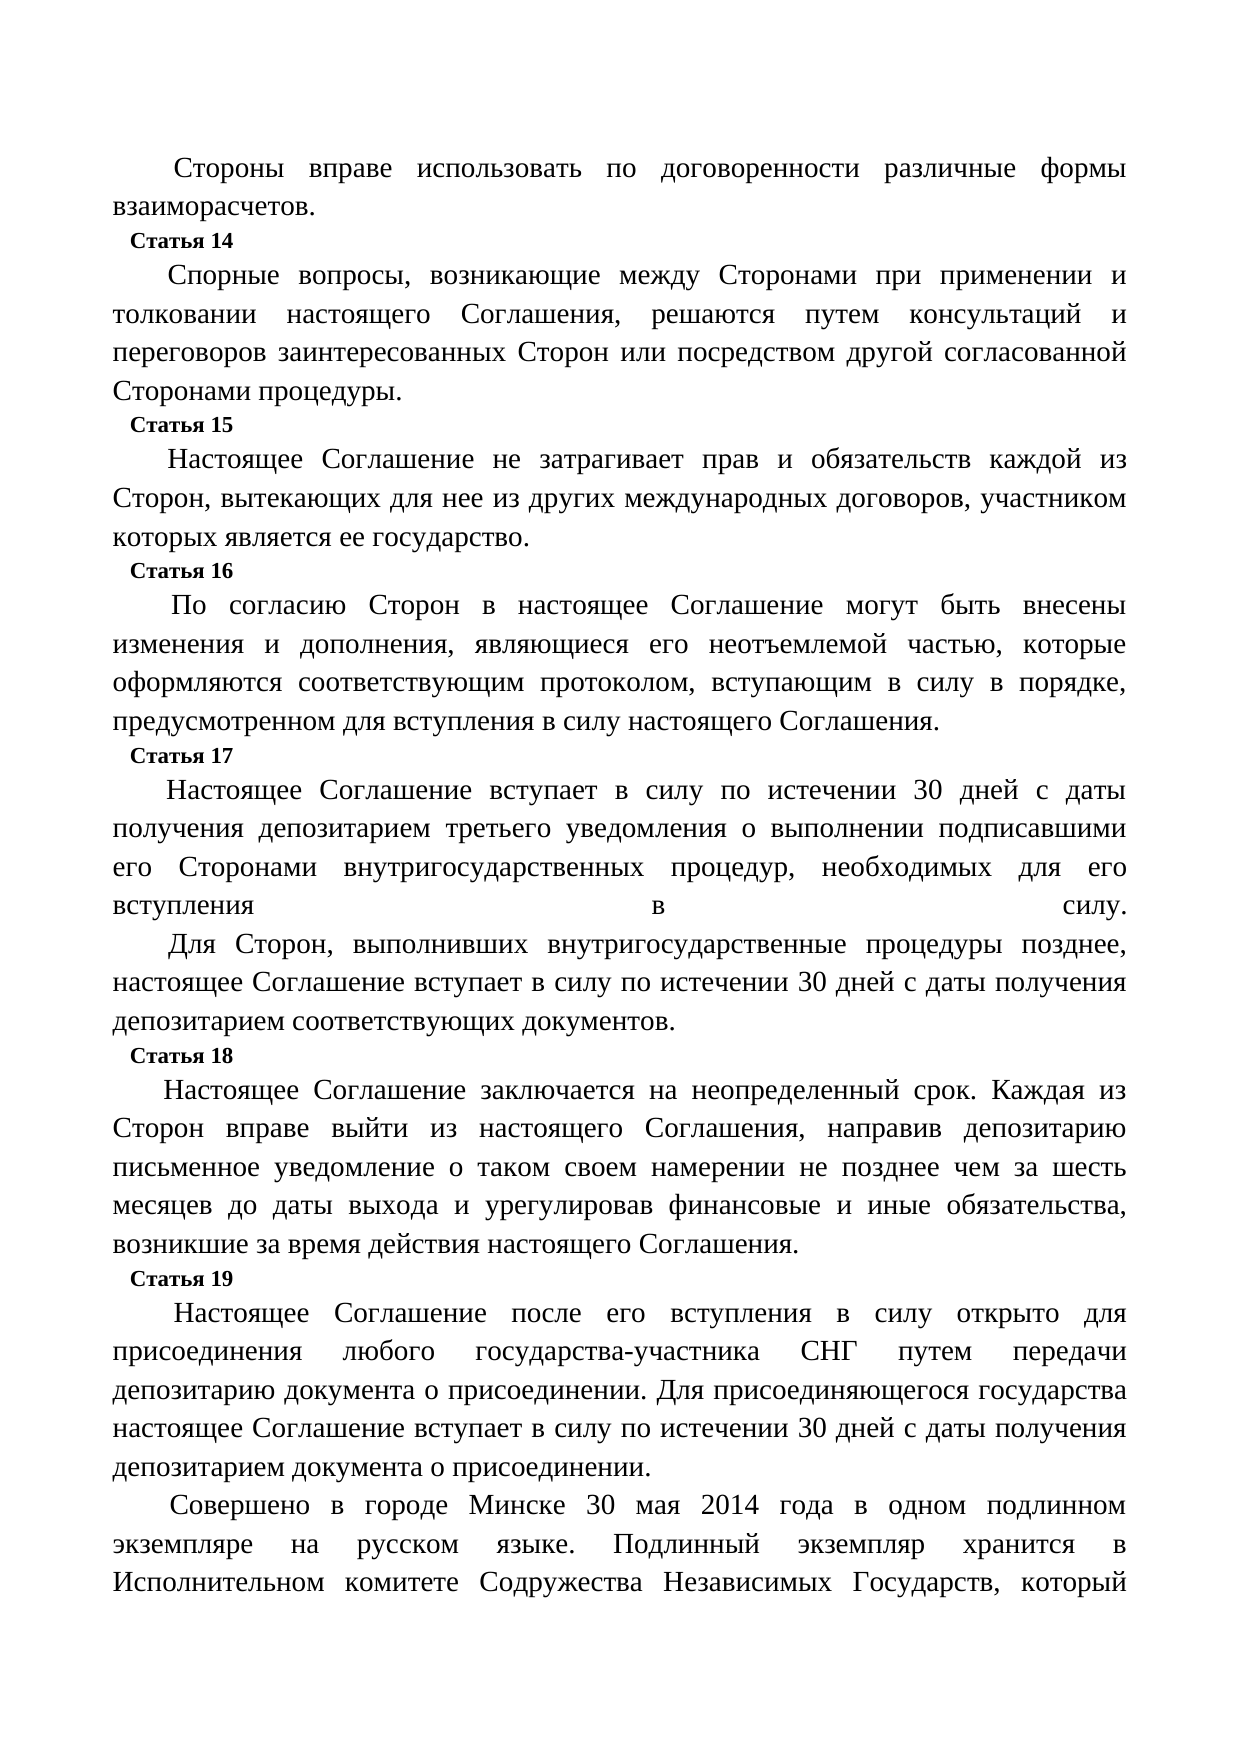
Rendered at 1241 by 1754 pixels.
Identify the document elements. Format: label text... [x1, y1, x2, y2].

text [112, 1487, 1128, 1598]
text Настоящее Соглашение вступает в силу по истечении 30 дней с даты получения депозитарием третьего уведомления о выполнении подписавшими его Сторонами внутригосударственных процедур, необходимых для его вступления в силу. Для Сторон, выполнивших внутригосударственные процедуры позднее, настоящее Соглашение вступает в силу по истечении 30 дней с даты получения депозитарием соответствующих документов. [112, 772, 1128, 1037]
text Статья 19 [112, 1264, 1128, 1291]
text Настоящее Соглашение после его вступления в силу открыто для присоединения любого государства-участника СНГ путем передачи депозитарию документа о присоединении. Для присоединяющегося государства настоящее Соглашение вступает в силу по истечении 30 дней с даты получения депозитарием документа о присоединении. [112, 1295, 1128, 1482]
text Статья 15 [112, 411, 1128, 438]
text Настоящее Соглашение не затрагивает прав и обязательств каждой из Сторон, вытекающих для нее из других международных договоров, участником которых является ее государство. [112, 442, 1128, 552]
text Настоящее Соглашение заключается на неопределенный срок. Каждая из Сторон вправе выйти из настоящего Соглашения, направив депозитарию письменное уведомление о таком своем намерении не позднее чем за шесть месяцев до даты выхода и урегулировав финансовые и иные обязательства, возникшие за время действия настоящего Соглашения. [112, 1072, 1128, 1259]
text Статья 17 [112, 742, 1128, 768]
text Статья 18 [112, 1042, 1128, 1068]
text Спорные вопросы, возникающие между Сторонами при применении и толковании настоящего Соглашения, решаются путем консультаций и переговоров заинтересованных Сторон или посредством другой согласованной Сторонами процедуры. [112, 257, 1128, 406]
text По согласию Сторон в настоящее Соглашение могут быть внесены изменения и дополнения, являющиеся его неотъемлемой частью, которые оформляются соответствующим протоколом, вступающим в силу в порядке, предусмотренном для вступления в силу настоящего Соглашения. [112, 587, 1128, 737]
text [112, 150, 1128, 222]
text Статья 14 [112, 227, 1128, 253]
text Статья 16 [112, 557, 1128, 584]
